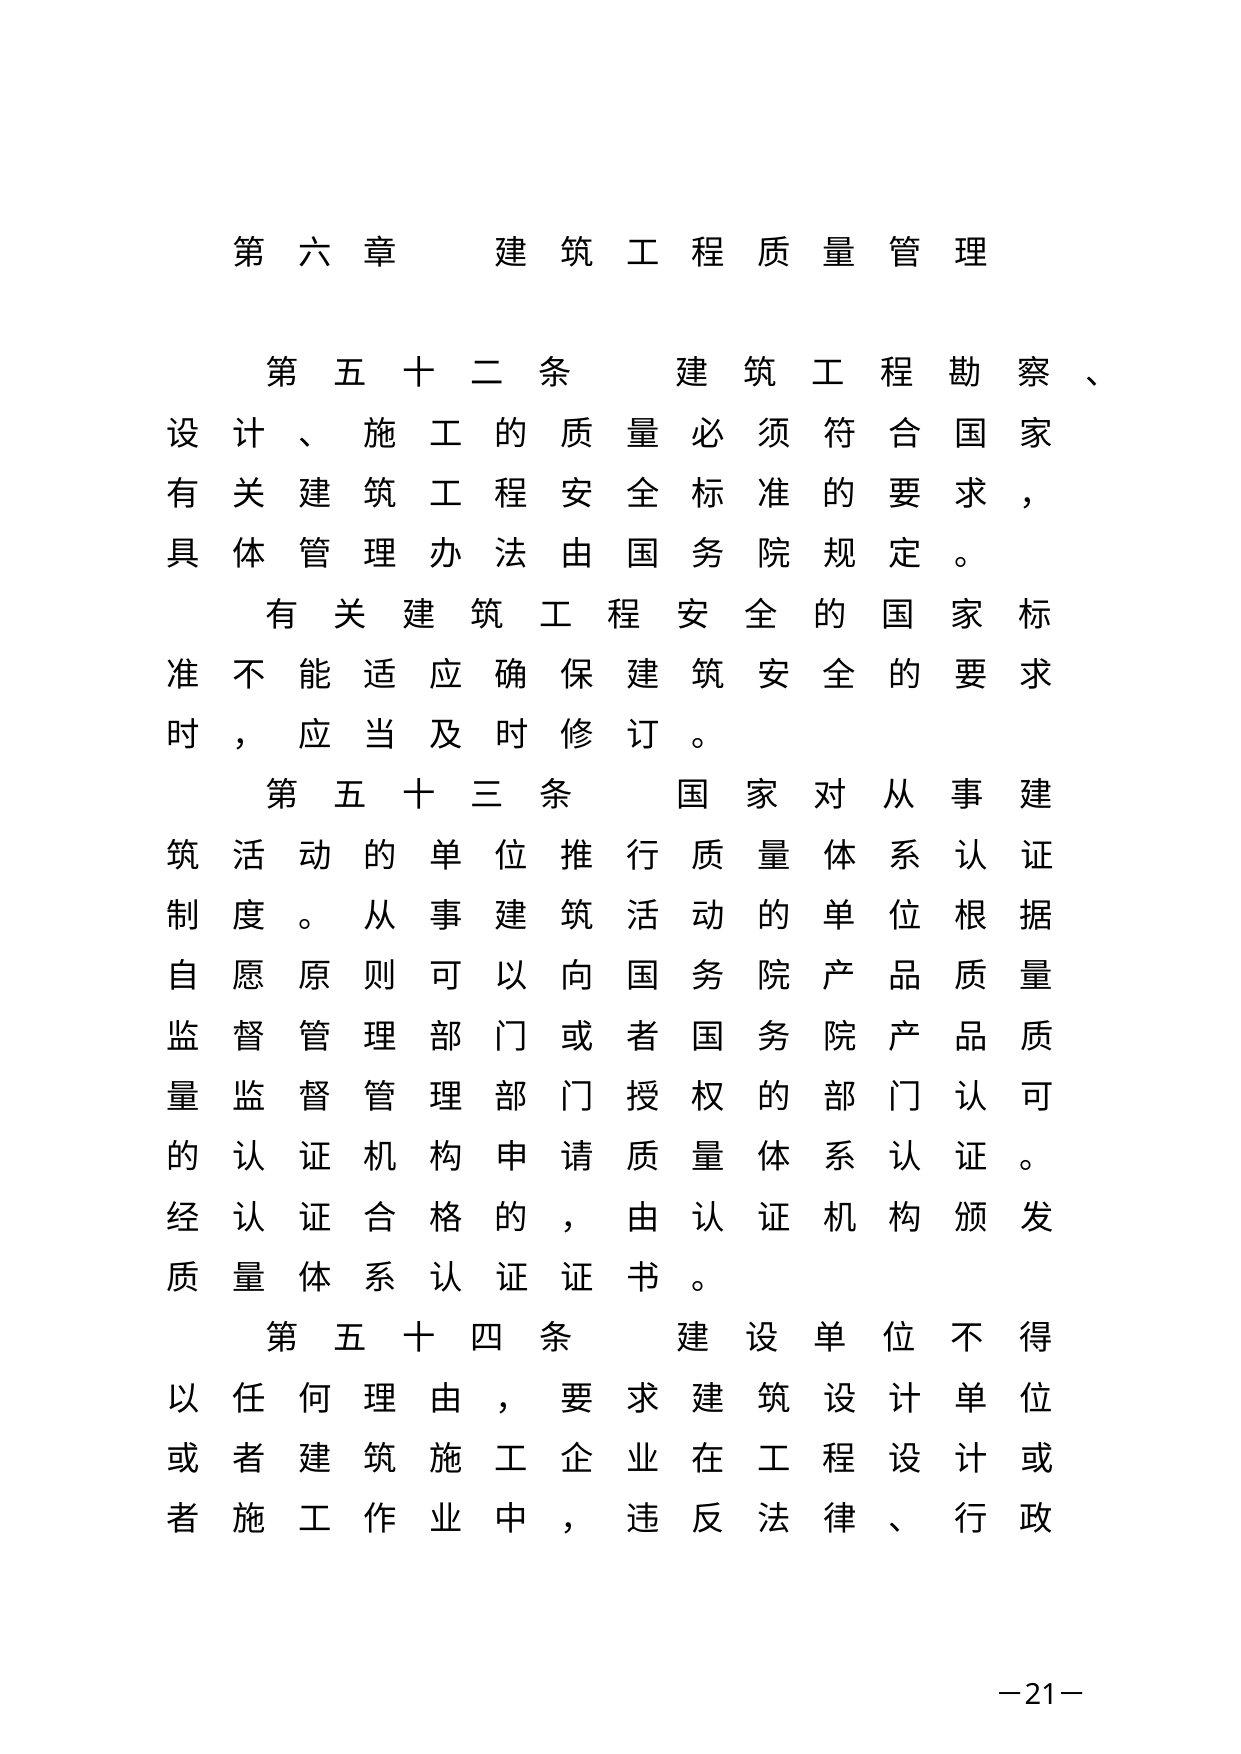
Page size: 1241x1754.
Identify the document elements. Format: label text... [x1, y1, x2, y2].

text 第五十二条 建筑工程勘察、设计、施工的质量必须符合国家有关建筑工程安全标准的要求，具体管理办法由国务院规定。 [167, 340, 1085, 581]
text 第五十三条 国家对从事建筑活动的单位推行质量体系认证制度。从事建筑活动的单位根据自愿原则可以向国务院产品质量监督管理部门或者国务院产品质量监督管理部门授权的部门认可的认证机构申请质量体系认证。经认证合格的，由认证机构颁发质量体系认证证书。 [167, 762, 1085, 1305]
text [167, 1305, 1085, 1546]
text 第六章 建筑工程质量管理 [167, 219, 1085, 280]
text 有关建筑工程安全的国家标准不能适应确保建筑安全的要求时，应当及时修订。 [167, 581, 1085, 762]
